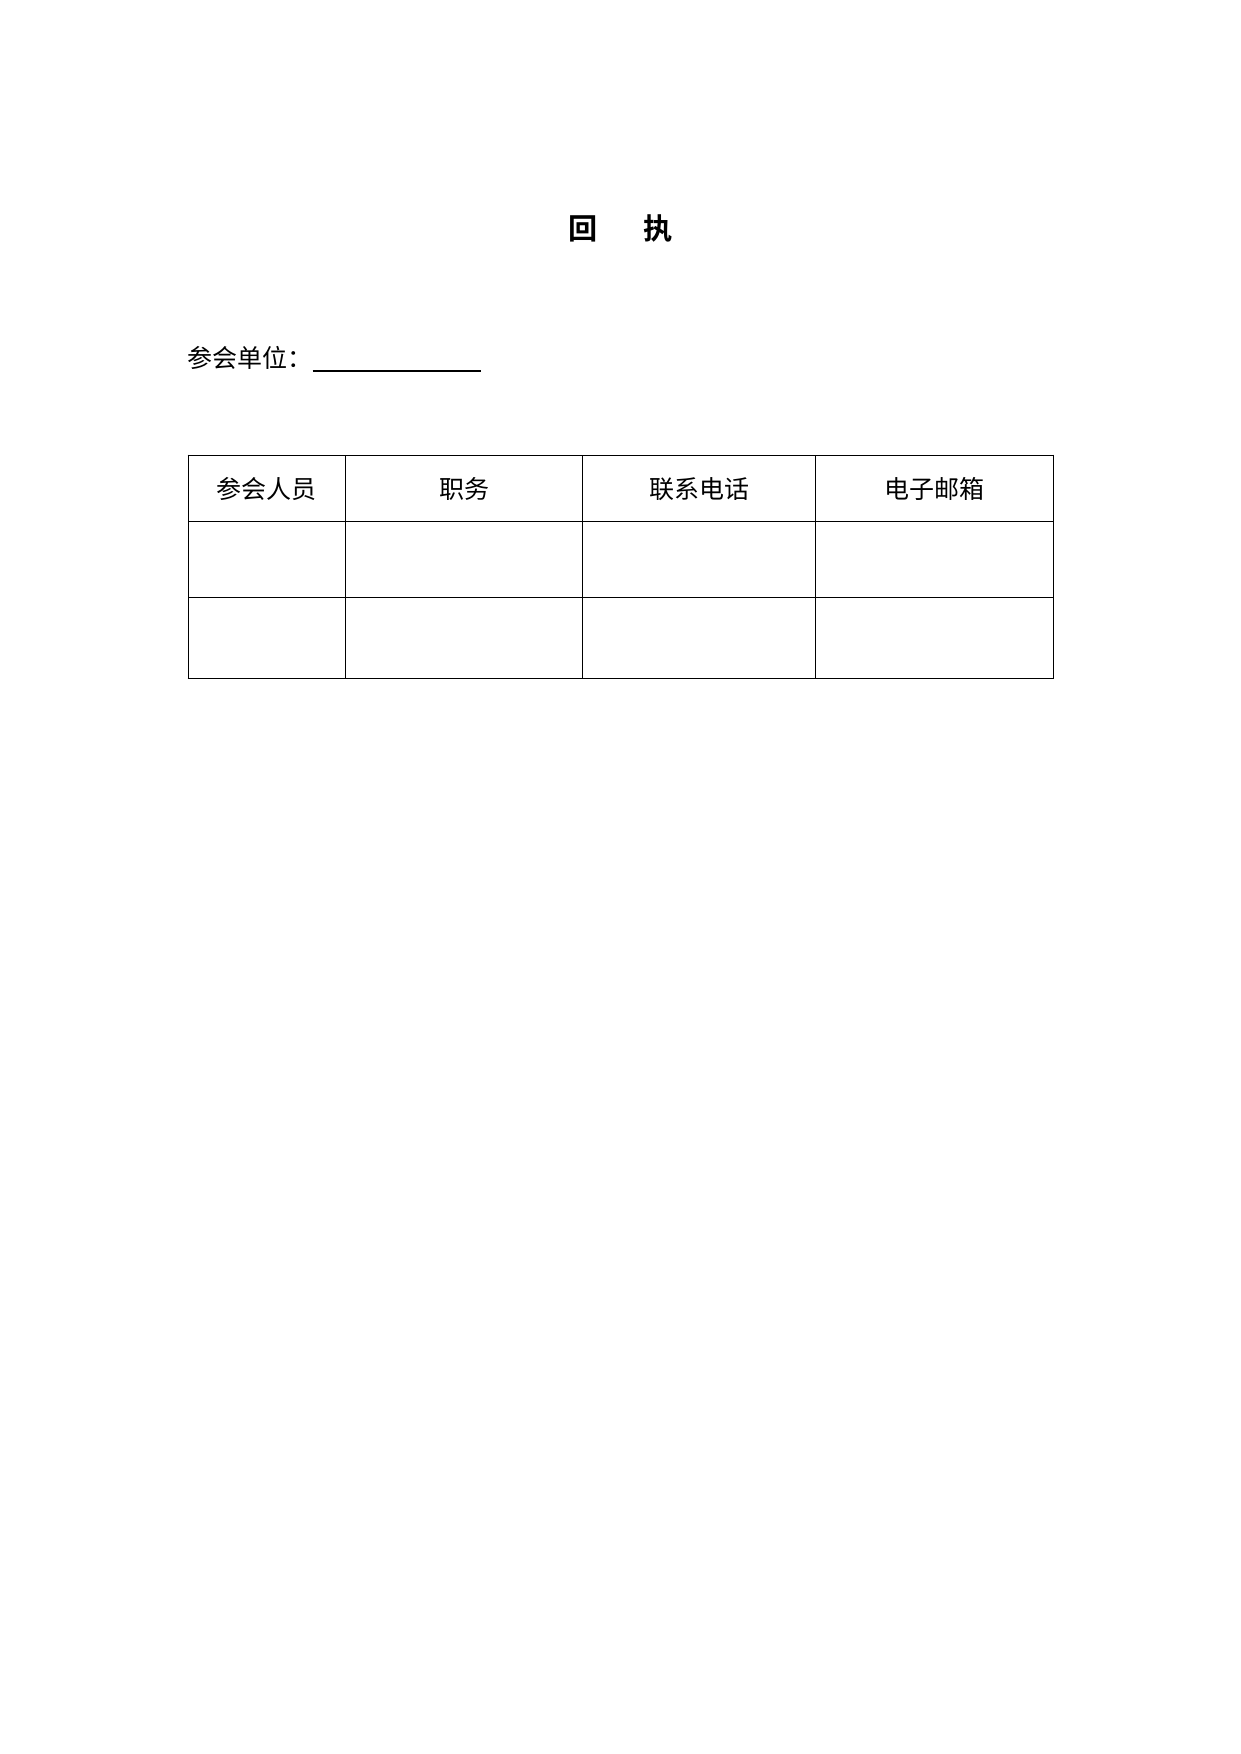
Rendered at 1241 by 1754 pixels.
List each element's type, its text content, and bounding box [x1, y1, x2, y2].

table_cell [816, 598, 1053, 678]
table_header 电子邮箱 [816, 456, 1053, 521]
table_cell [816, 522, 1053, 597]
table_cell [346, 598, 582, 678]
text 回 执 [187, 194, 1053, 259]
table_header 职务 [346, 456, 582, 521]
table_cell [189, 522, 345, 597]
text 参会单位： [187, 324, 1053, 389]
table_cell [189, 598, 345, 678]
table_header 联系电话 [583, 456, 815, 521]
table_header 参会人员 [189, 456, 345, 521]
table_cell [346, 522, 582, 597]
table_cell [583, 598, 815, 678]
table_cell [583, 522, 815, 597]
